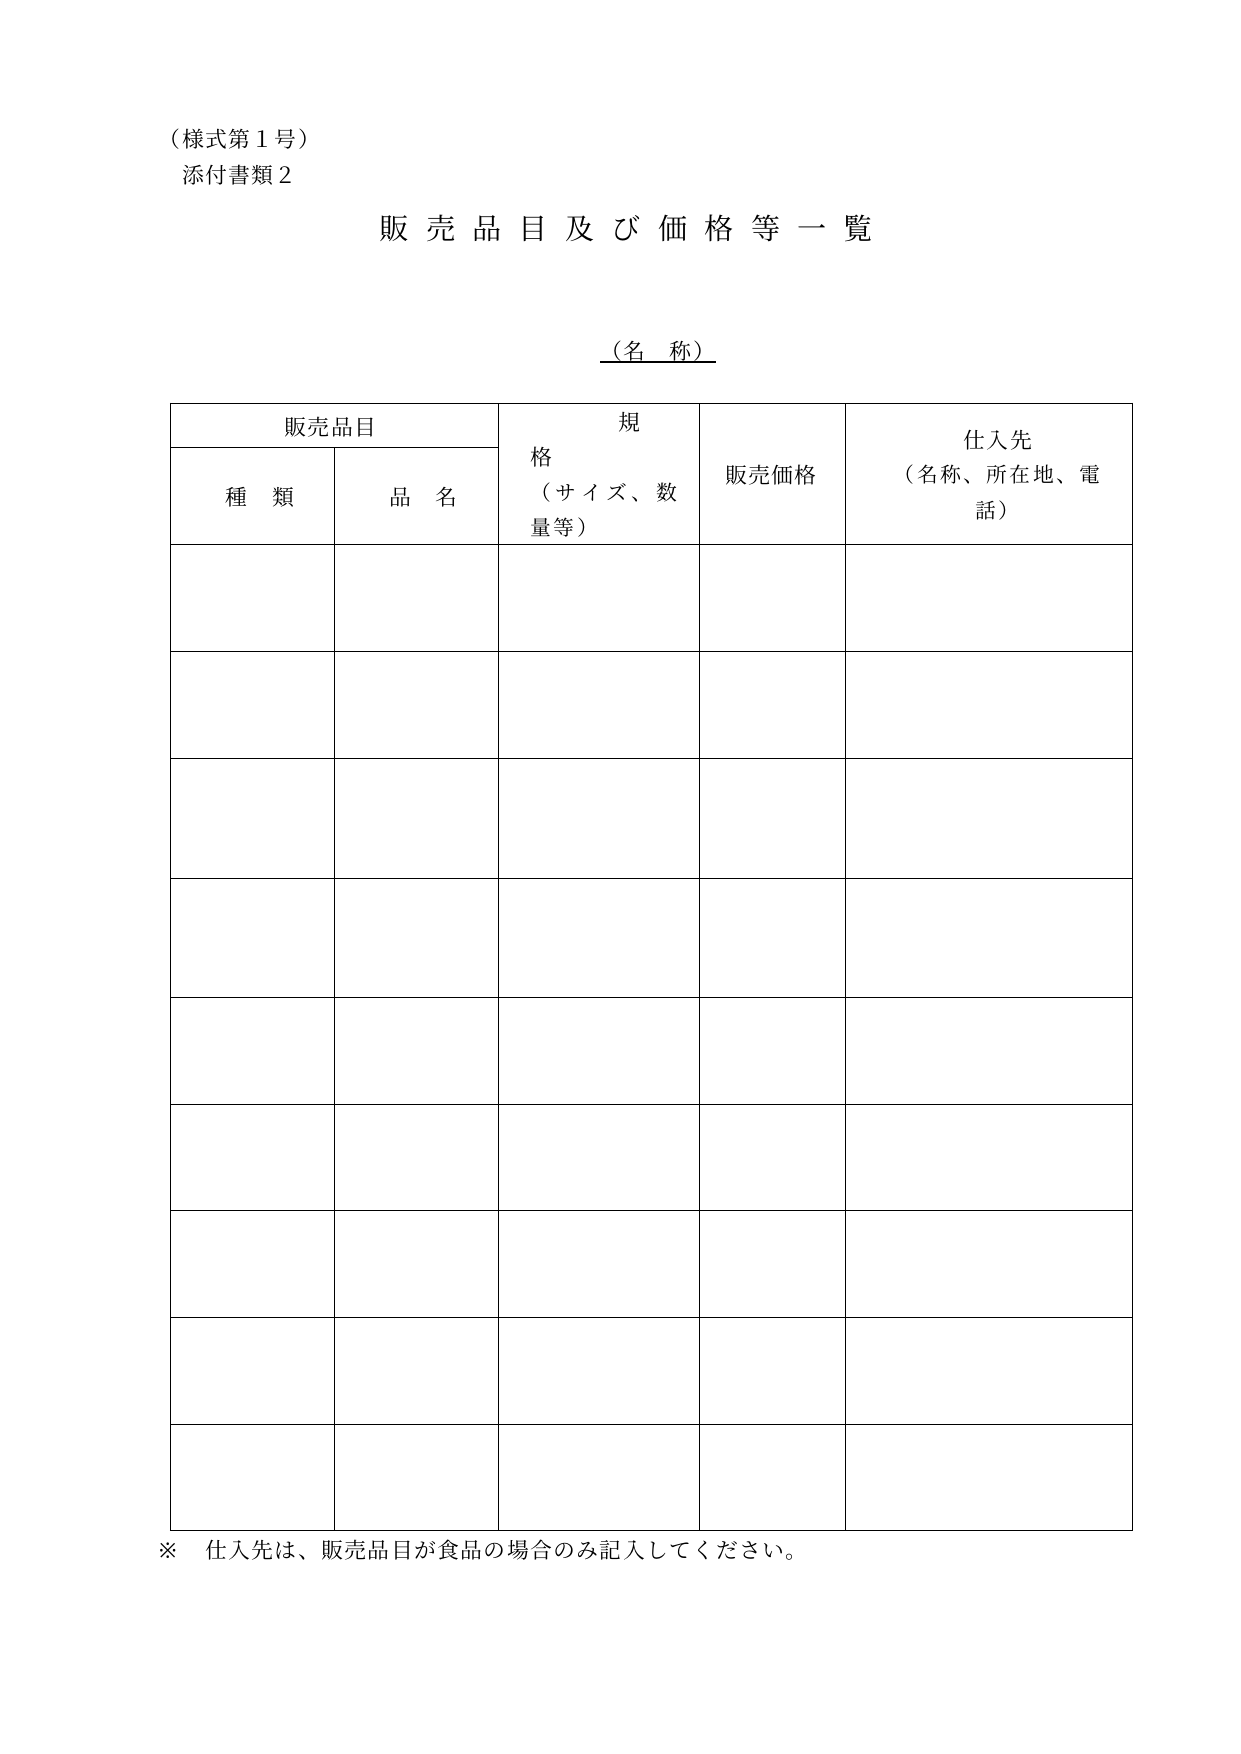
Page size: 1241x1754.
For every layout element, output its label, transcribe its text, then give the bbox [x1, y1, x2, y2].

table_cell [499, 879, 699, 997]
table_cell [499, 545, 699, 651]
text 販売品目及び価格等一覧 [159, 191, 1111, 262]
table_cell [171, 1318, 334, 1423]
table_cell [700, 998, 845, 1103]
table_cell [171, 1425, 334, 1530]
table_cell [846, 1318, 1132, 1423]
text （様式第１号） [159, 121, 1111, 156]
table_cell [846, 879, 1132, 997]
table_cell [700, 1105, 845, 1210]
table_cell [846, 652, 1132, 758]
table_cell [700, 879, 845, 997]
table_cell [846, 1211, 1132, 1317]
table_cell [846, 998, 1132, 1103]
table_cell [499, 998, 699, 1103]
table_cell [499, 1211, 699, 1317]
table_cell [499, 1105, 699, 1210]
table_cell [335, 998, 498, 1103]
table_cell [499, 1425, 699, 1530]
table_header 仕入先 （名称、所在地、電話） [846, 404, 1132, 544]
table_cell [846, 759, 1132, 878]
table_cell [700, 759, 845, 878]
table_cell [335, 1425, 498, 1530]
table_cell [499, 1318, 699, 1423]
table_header 販売品目 [171, 404, 498, 447]
table_cell [700, 652, 845, 758]
table_cell 種 類 [171, 448, 334, 544]
table_cell 品 名 [335, 448, 498, 544]
table_cell [171, 759, 334, 878]
list 仕入先は、販売品目が食品の場合のみ記入してください。 [159, 1531, 1065, 1566]
table_cell [171, 1211, 334, 1317]
table_cell [335, 759, 498, 878]
table_cell [846, 1105, 1132, 1210]
table_cell [335, 879, 498, 997]
table_cell [700, 1318, 845, 1423]
table_header 販売価格 [700, 404, 845, 544]
table_cell [335, 1318, 498, 1423]
table_cell [846, 545, 1132, 651]
text 添付書類２ [159, 156, 1111, 191]
table_cell [335, 652, 498, 758]
table_cell [335, 545, 498, 651]
text （名 称） [159, 332, 1106, 367]
table_cell [499, 652, 699, 758]
table_cell [335, 1211, 498, 1317]
table_cell [171, 545, 334, 651]
table_cell [700, 1211, 845, 1317]
table_cell [335, 1105, 498, 1210]
table_cell [700, 545, 845, 651]
table_cell [700, 1425, 845, 1530]
table_cell [499, 759, 699, 878]
table_header 規 格 （サイズ、数量等） [499, 404, 699, 544]
table_cell [171, 879, 334, 997]
table_cell [171, 1105, 334, 1210]
table_cell [171, 998, 334, 1103]
table_cell [171, 652, 334, 758]
table_cell [846, 1425, 1132, 1530]
